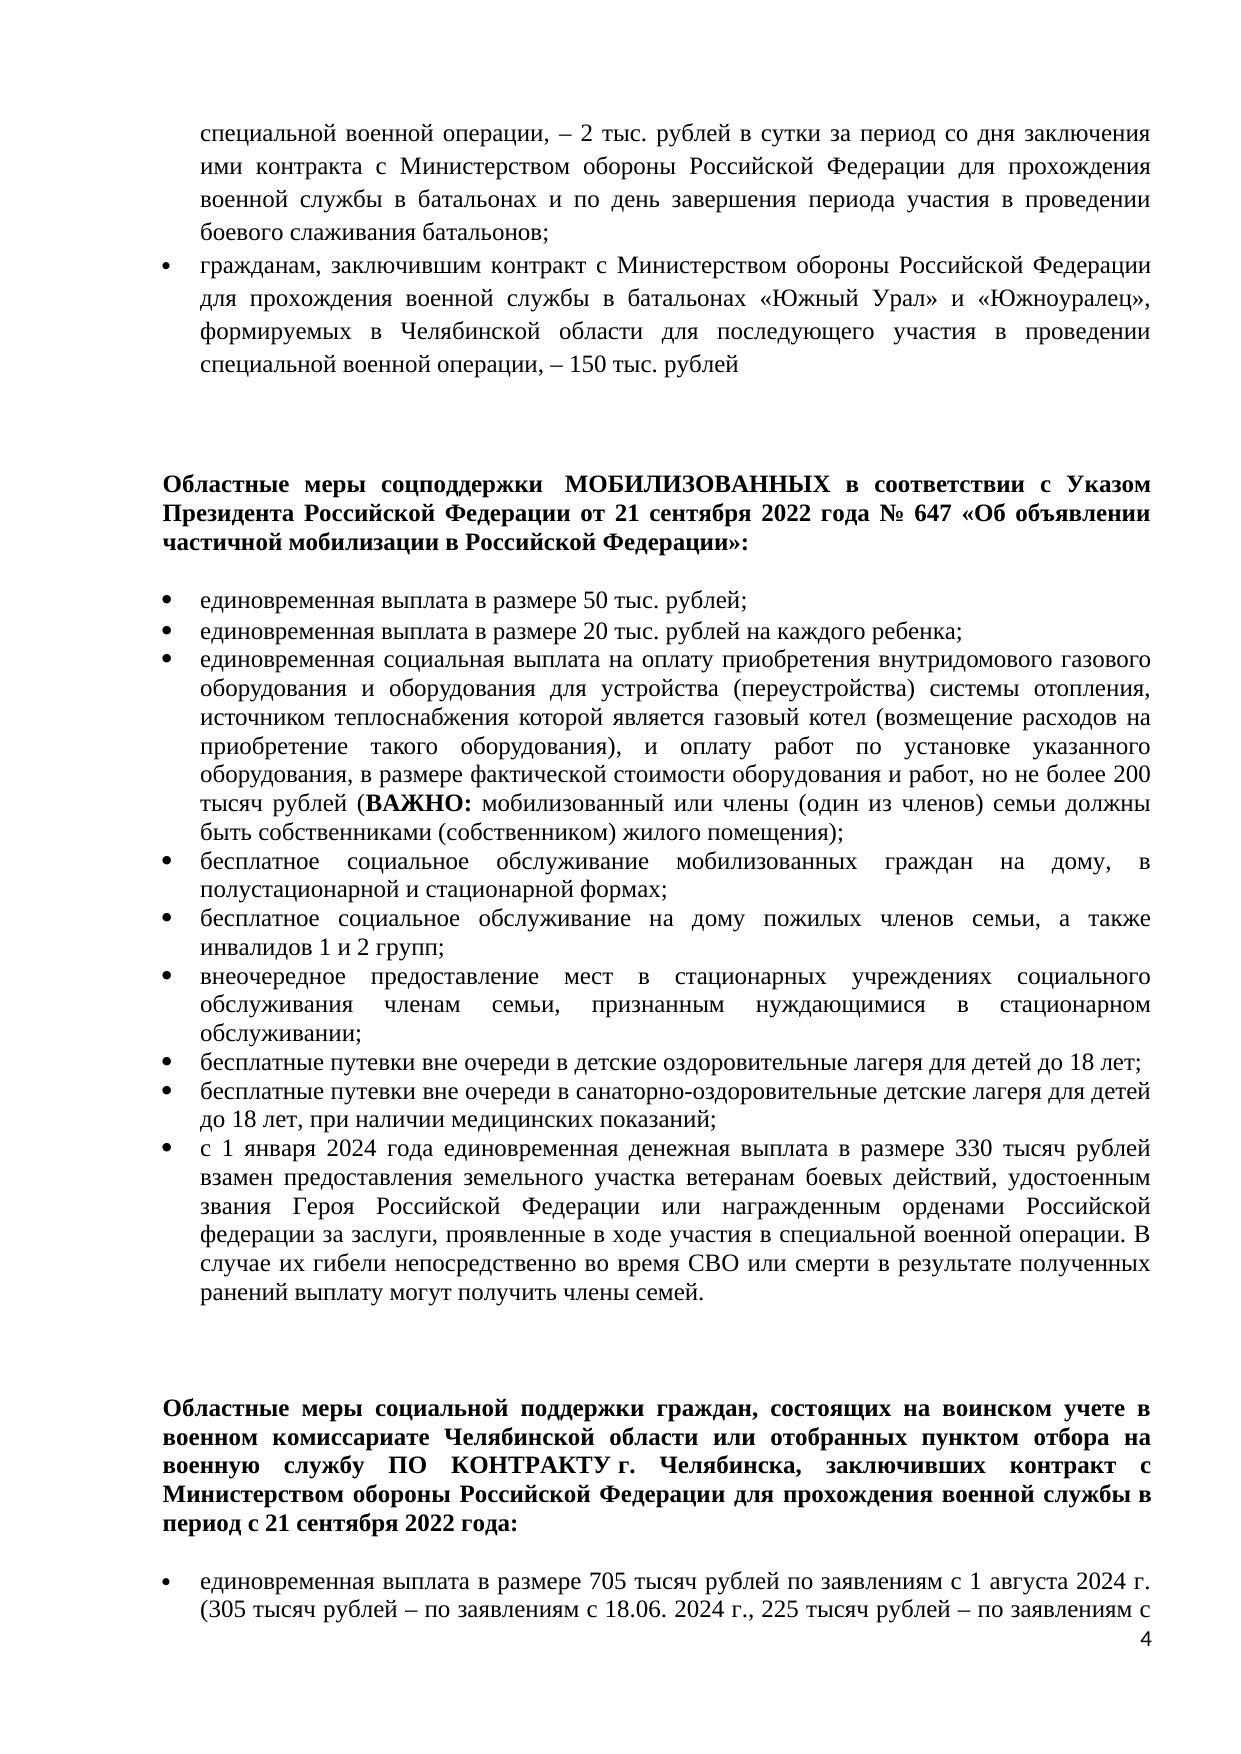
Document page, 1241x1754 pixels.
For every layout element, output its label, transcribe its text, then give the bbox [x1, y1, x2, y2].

list бесплатные путевки вне очереди в санаторно-оздоровительные детские лагеря для детей до 18 лет, при наличии медицинских показаний; [162, 1076, 1152, 1133]
text Областные меры соцподдержки МОБИЛИЗОВАННЫХ в соответствии с Указом Президента Российской Федерации от 21 сентября 2022 года № 647 «Об объявлении частичной мобилизации в Российской Федерации»: [162, 469, 1152, 556]
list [162, 118, 1152, 246]
list гражданам, заключившим контракт с Министерством обороны Российской Федерации для прохождения военной службы в батальонах «Южный Урал» и «Южноуралец», формируемых в Челябинской области для последующего участия в проведении специальной военной операции, – 150 тыс. рублей [162, 250, 1152, 378]
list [162, 1566, 1152, 1623]
list единовременная выплата в размере 50 тыс. рублей; [162, 585, 1152, 613]
list внеочередное предоставление мест в стационарных учреждениях социального обслуживания членам семьи, признанным нуждающимися в стационарном обслуживании; [162, 961, 1152, 1047]
list бесплатное социальное обслуживание мобилизованных граждан на дому, в полустационарной и стационарной формах; [162, 846, 1152, 903]
list бесплатное социальное обслуживание на дому пожилых членов семьи, а также инвалидов 1 и 2 групп; [162, 903, 1152, 961]
list с 1 января 2024 года единовременная денежная выплата в размере 330 тысяч рублей взамен предоставления земельного участка ветеранам боевых действий, удостоенным звания Героя Российской Федерации или награжденным орденами Российской федерации за заслуги, проявленные в ходе участия в специальной военной операции. В случае их гибели непосредственно во время СВО или смерти в результате полученных ранений выплату могут получить члены семей. [162, 1133, 1152, 1306]
text Областные меры социальной поддержки граждан, состоящих на воинском учете в военном комиссариате Челябинской области или отобранных пунктом отбора на военную службу ПО КОНТРАКТУ г. Челябинска, заключивших контракт с Министерством обороны Российской Федерации для прохождения военной службы в период с 21 сентября 2022 года: [162, 1393, 1152, 1537]
list единовременная социальная выплата на оплату приобретения внутридомового газового оборудования и оборудования для устройства (переустройства) системы отопления, источником теплоснабжения которой является газовый котел (возмещение расходов на приобретение такого оборудования), и оплату работ по установке указанного оборудования, в размере фактической стоимости оборудования и работ, но не более 200 тысяч рублей (ВАЖНО: мобилизованный или члены (один из членов) семьи должны быть собственниками (собственником) жилого помещения); [162, 644, 1152, 846]
list единовременная выплата в размере 20 тыс. рублей на каждого ребенка; [162, 616, 1152, 644]
list бесплатные путевки вне очереди в детские оздоровительные лагеря для детей до 18 лет; [162, 1047, 1152, 1076]
